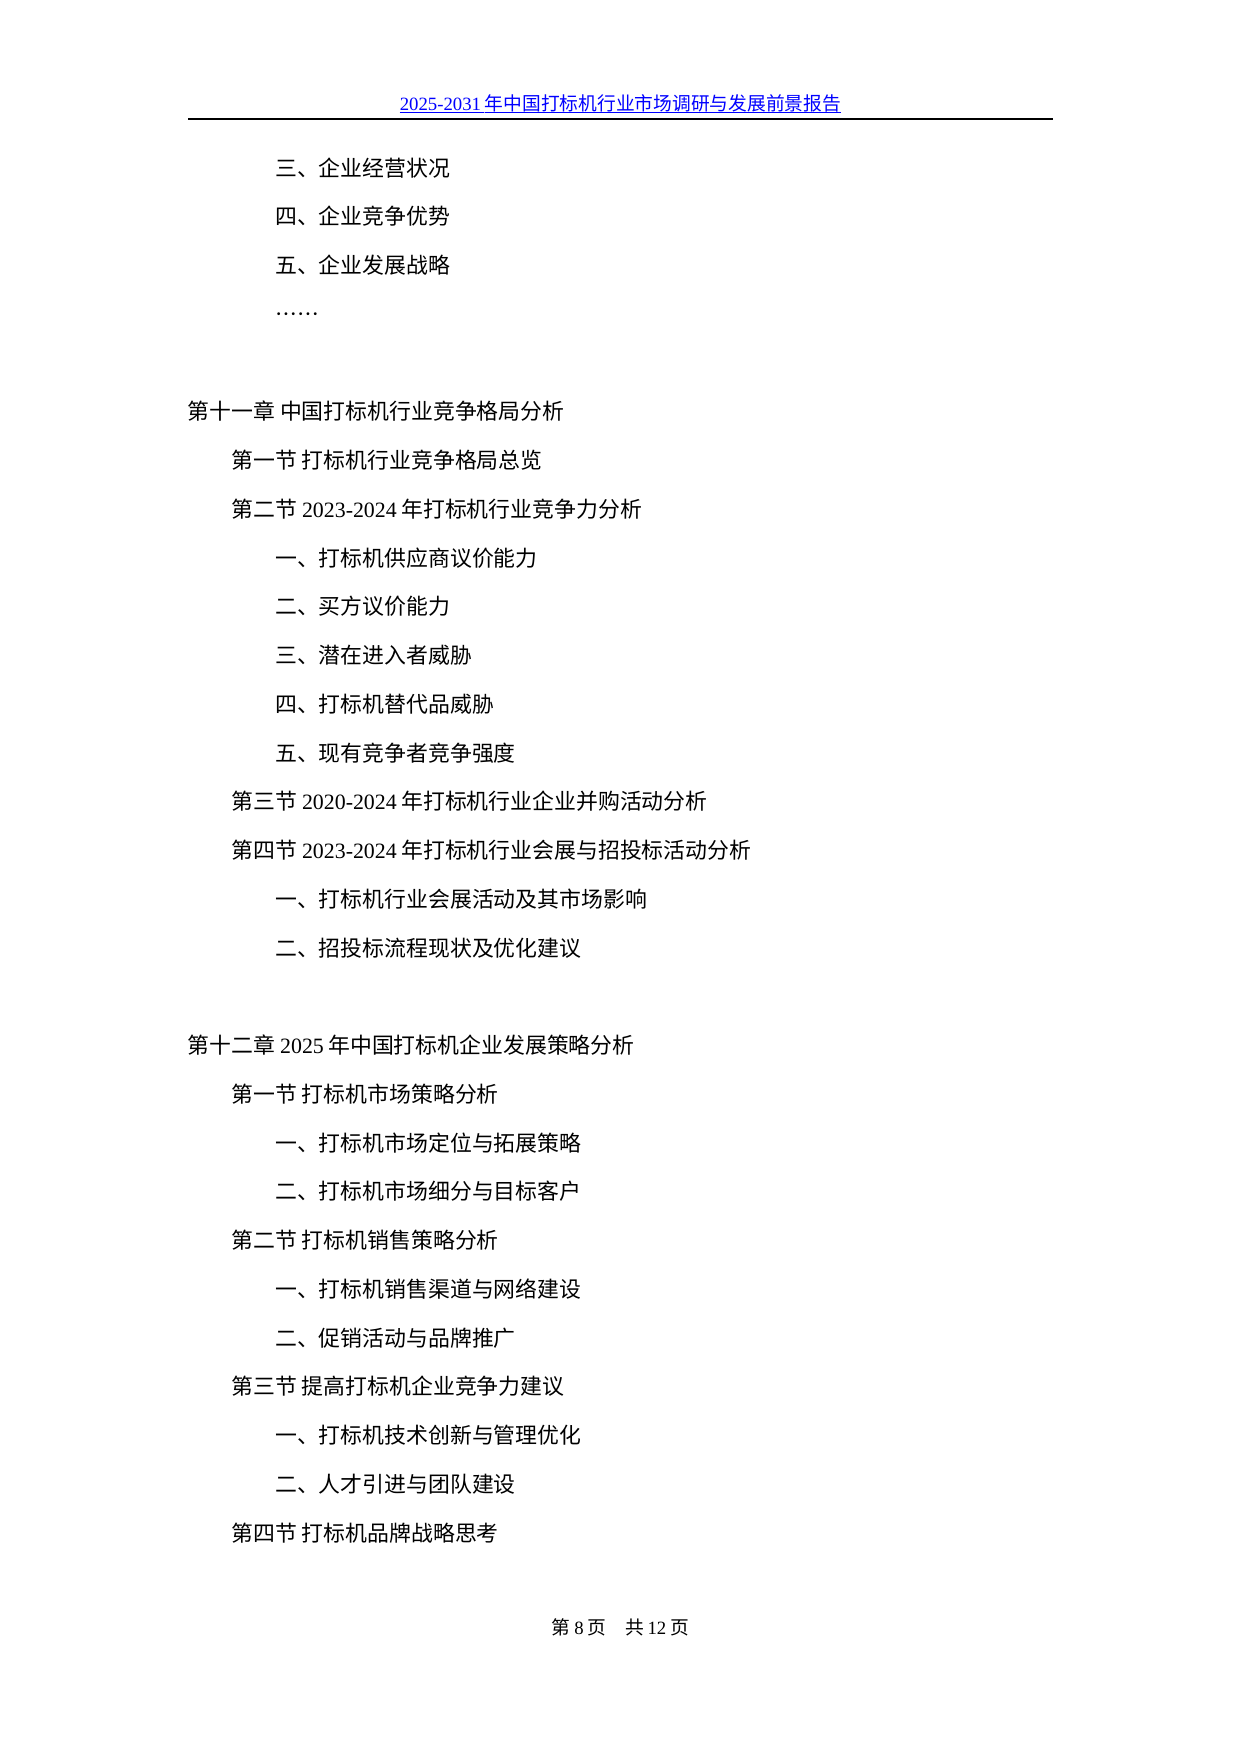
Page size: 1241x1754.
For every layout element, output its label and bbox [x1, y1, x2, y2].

text [187, 150, 1053, 1548]
